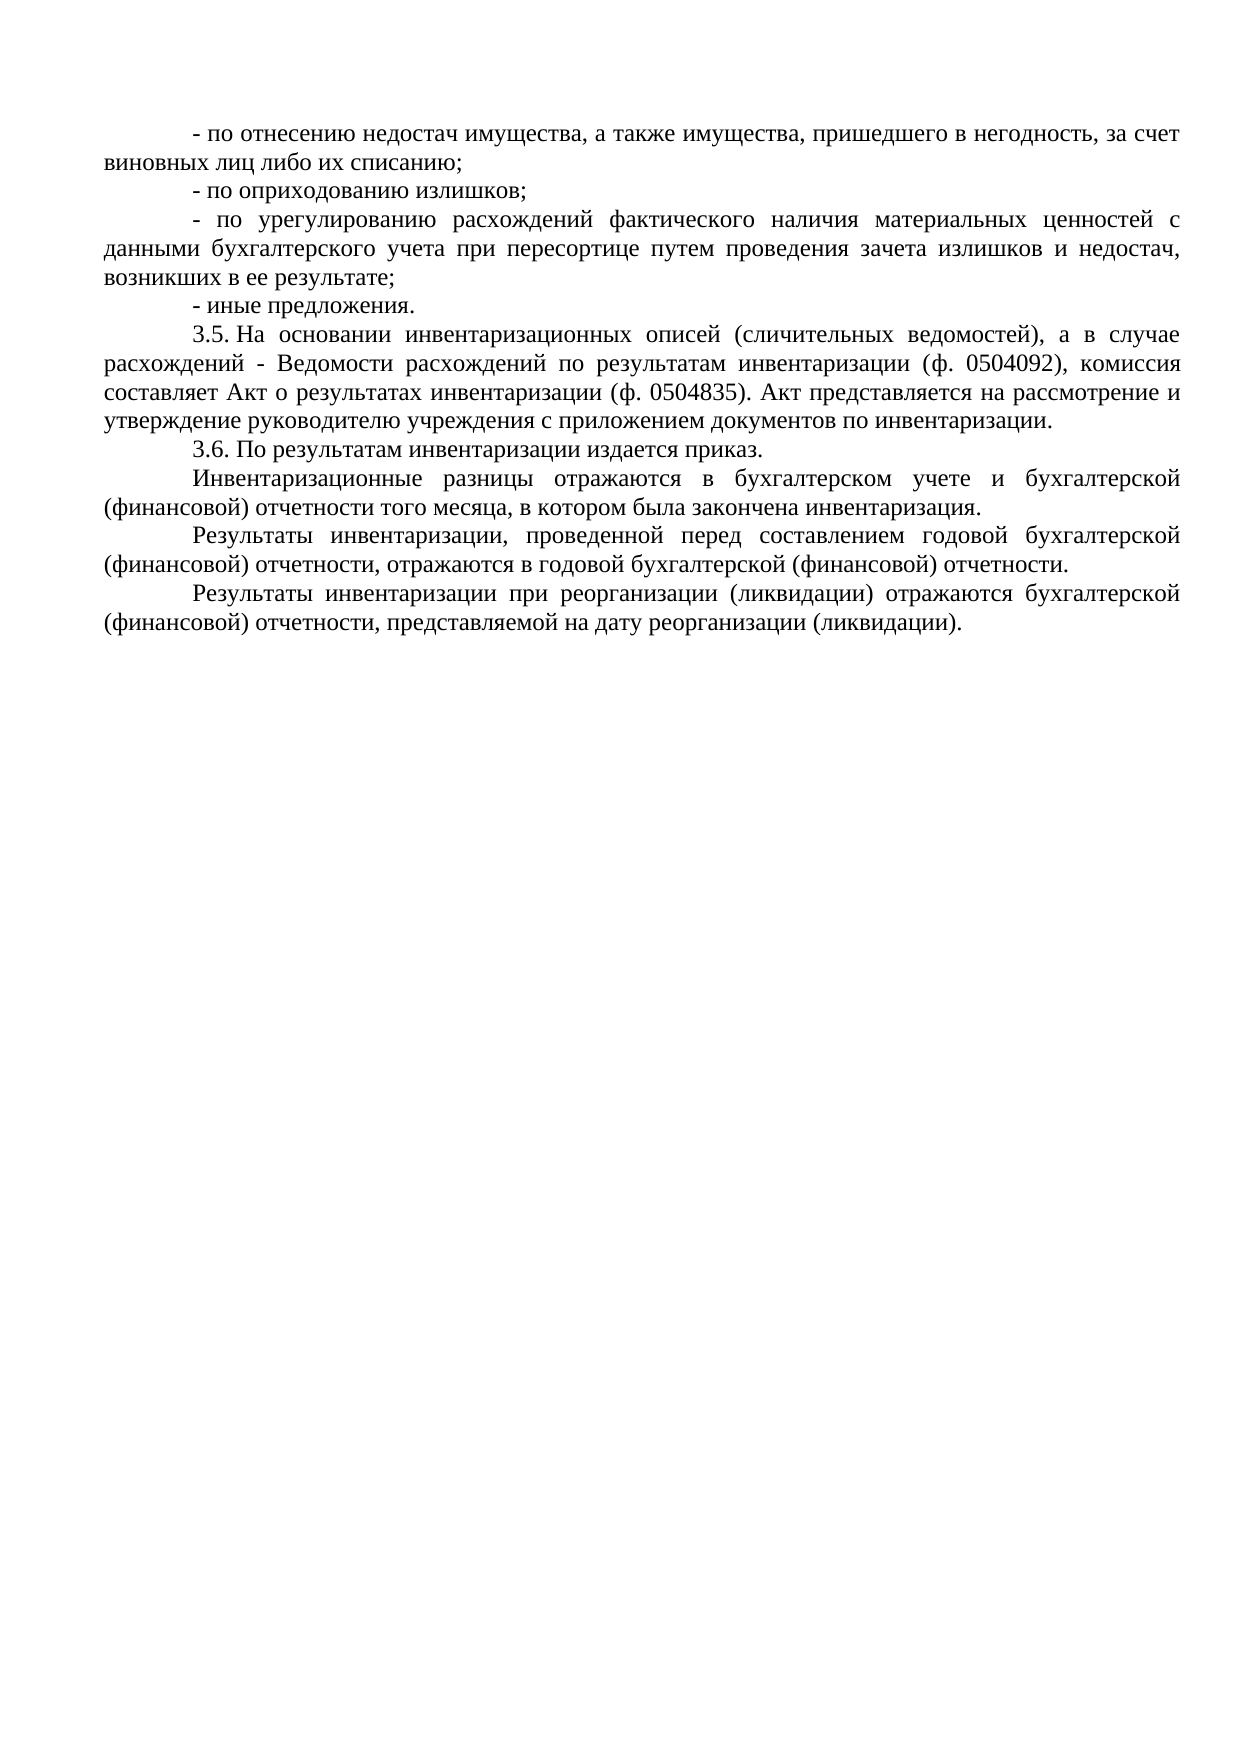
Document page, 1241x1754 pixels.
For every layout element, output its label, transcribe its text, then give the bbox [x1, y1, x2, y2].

text Инвентаризационные разницы отражаются в бухгалтерском учете и бухгалтерской (финансовой) отчетности того месяца, в котором была закончена инвентаризация. [103, 463, 1181, 521]
text - иные предложения. [103, 291, 1181, 319]
text - по оприходованию излишков; [103, 176, 1181, 204]
text Результаты инвентаризации при реорганизации (ликвидации) отражаются бухгалтерской (финансовой) отчетности, представляемой на дату реорганизации (ликвидации). [103, 578, 1181, 636]
text 3.6. По результатам инвентаризации издается приказ. [103, 434, 1181, 463]
text - по урегулированию расхождений фактического наличия материальных ценностей с данными бухгалтерского учета при пересортице путем проведения зачета излишков и недостач, возникших в ее результате; [103, 204, 1181, 291]
text Результаты инвентаризации, проведенной перед составлением годовой бухгалтерской (финансовой) отчетности, отражаются в годовой бухгалтерской (финансовой) отчетности. [103, 521, 1181, 578]
text - по отнесению недостач имущества, а также имущества, пришедшего в негодность, за счет виновных лиц либо их списанию; [103, 118, 1181, 176]
text 3.5. На основании инвентаризационных описей (сличительных ведомостей), а в случае расхождений - Ведомости расхождений по результатам инвентаризации (ф. 0504092), комиссия составляет Акт о результатах инвентаризации (ф. 0504835). Акт представляется на рассмотрение и утверждение руководителю учреждения с приложением документов по инвентаризации. [103, 319, 1181, 434]
